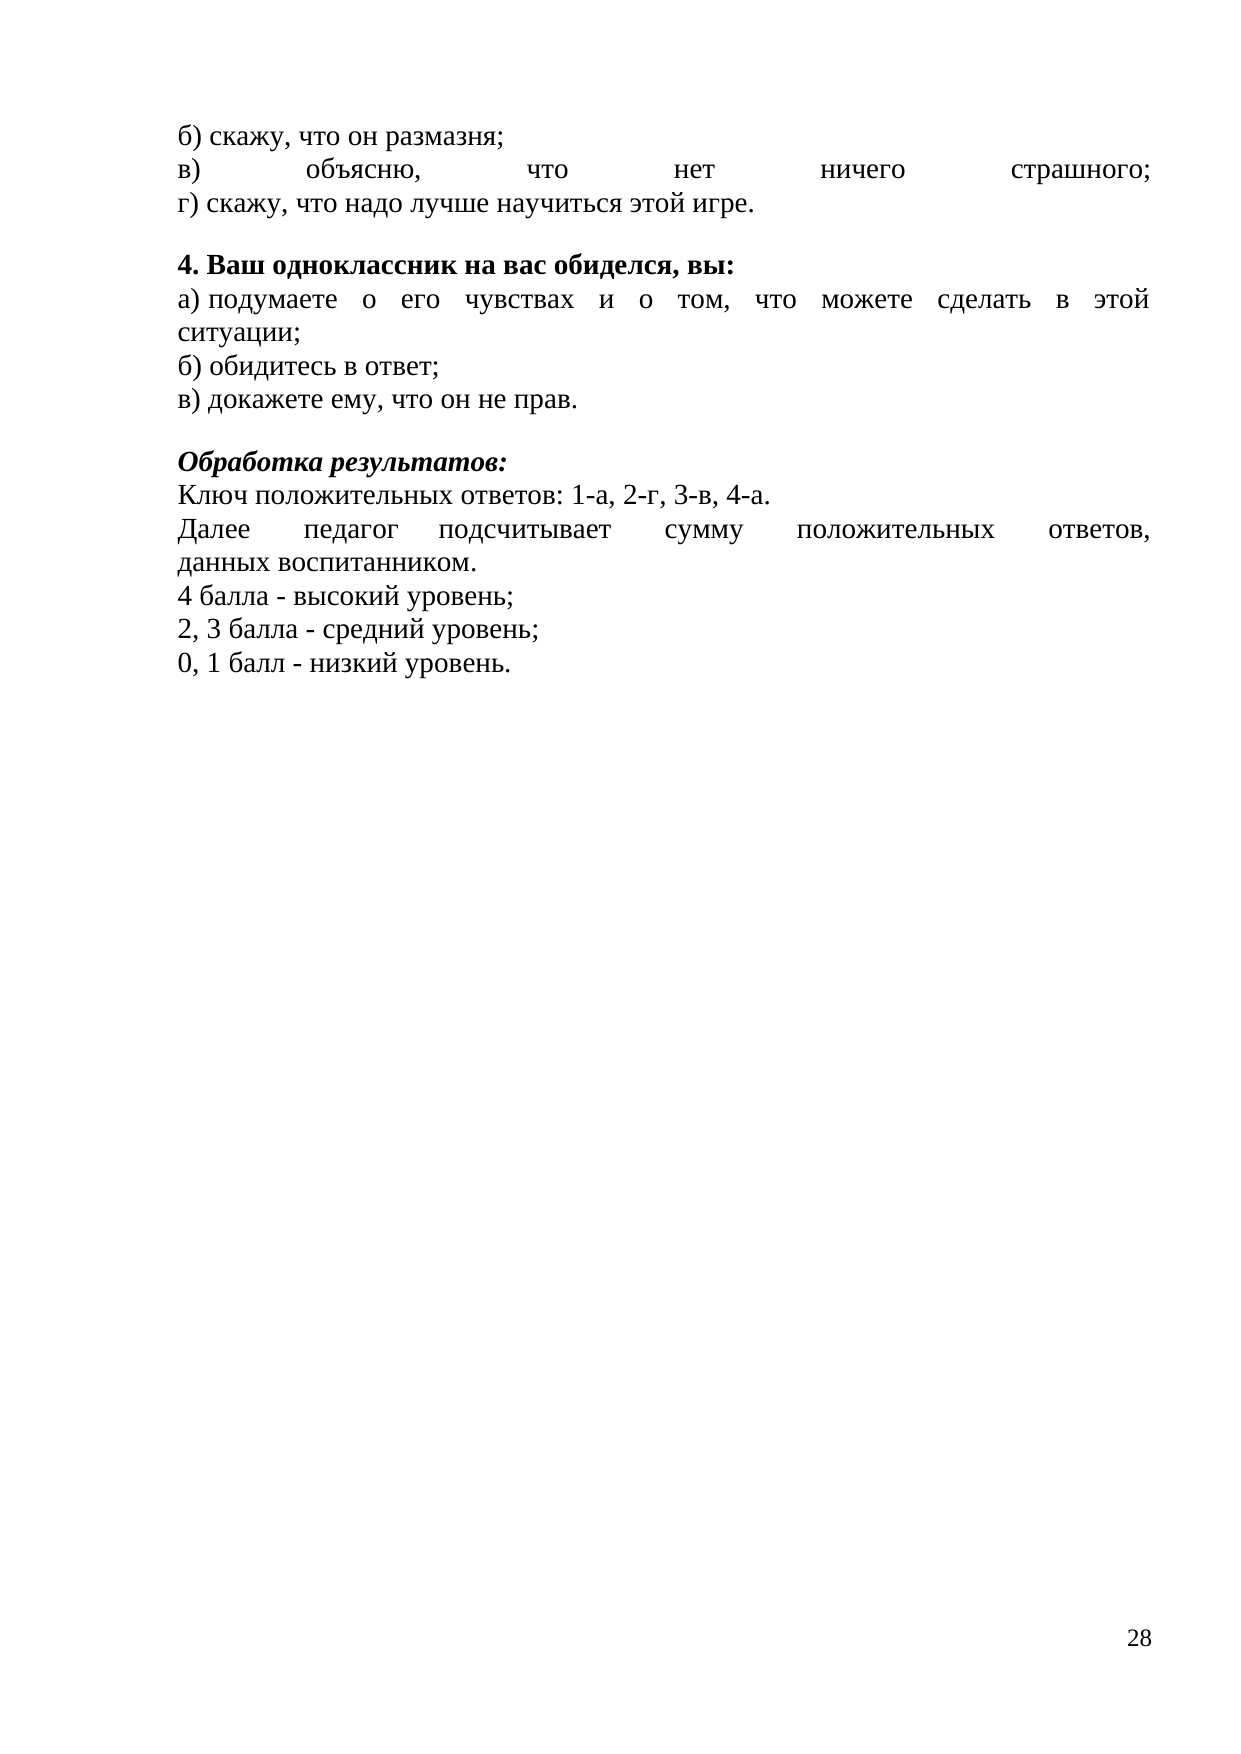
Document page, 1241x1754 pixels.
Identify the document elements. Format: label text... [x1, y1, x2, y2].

text в) докажете ему, что он не прав. [177, 382, 1152, 415]
text Ключ положительных ответов: 1-а, 2-г, 3-в, 4-а. [177, 477, 1152, 511]
text Обработка результатов: [177, 444, 1152, 477]
text Далее педагог подсчитывает сумму положительных ответов, данных воспитанником. [177, 511, 1152, 578]
text б) скажу, что он размазня; [177, 118, 1152, 152]
text 0, 1 балл - низкий уровень. [177, 645, 1152, 679]
text в) объясню, что нет ничего страшного; г) скажу, что надо лучше научиться этой игре. [177, 152, 1152, 219]
text 4. Ваш одноклассник на вас обиделся, вы: [177, 247, 1152, 281]
text 2, 3 балла - средний уровень; [177, 612, 1152, 645]
text а) подумаете о его чувствах и о том, что можете сделать в этой ситуации; [177, 281, 1152, 348]
text б) обидитесь в ответ; [177, 348, 1152, 382]
text 4 балла - высокий уровень; [177, 578, 1152, 612]
